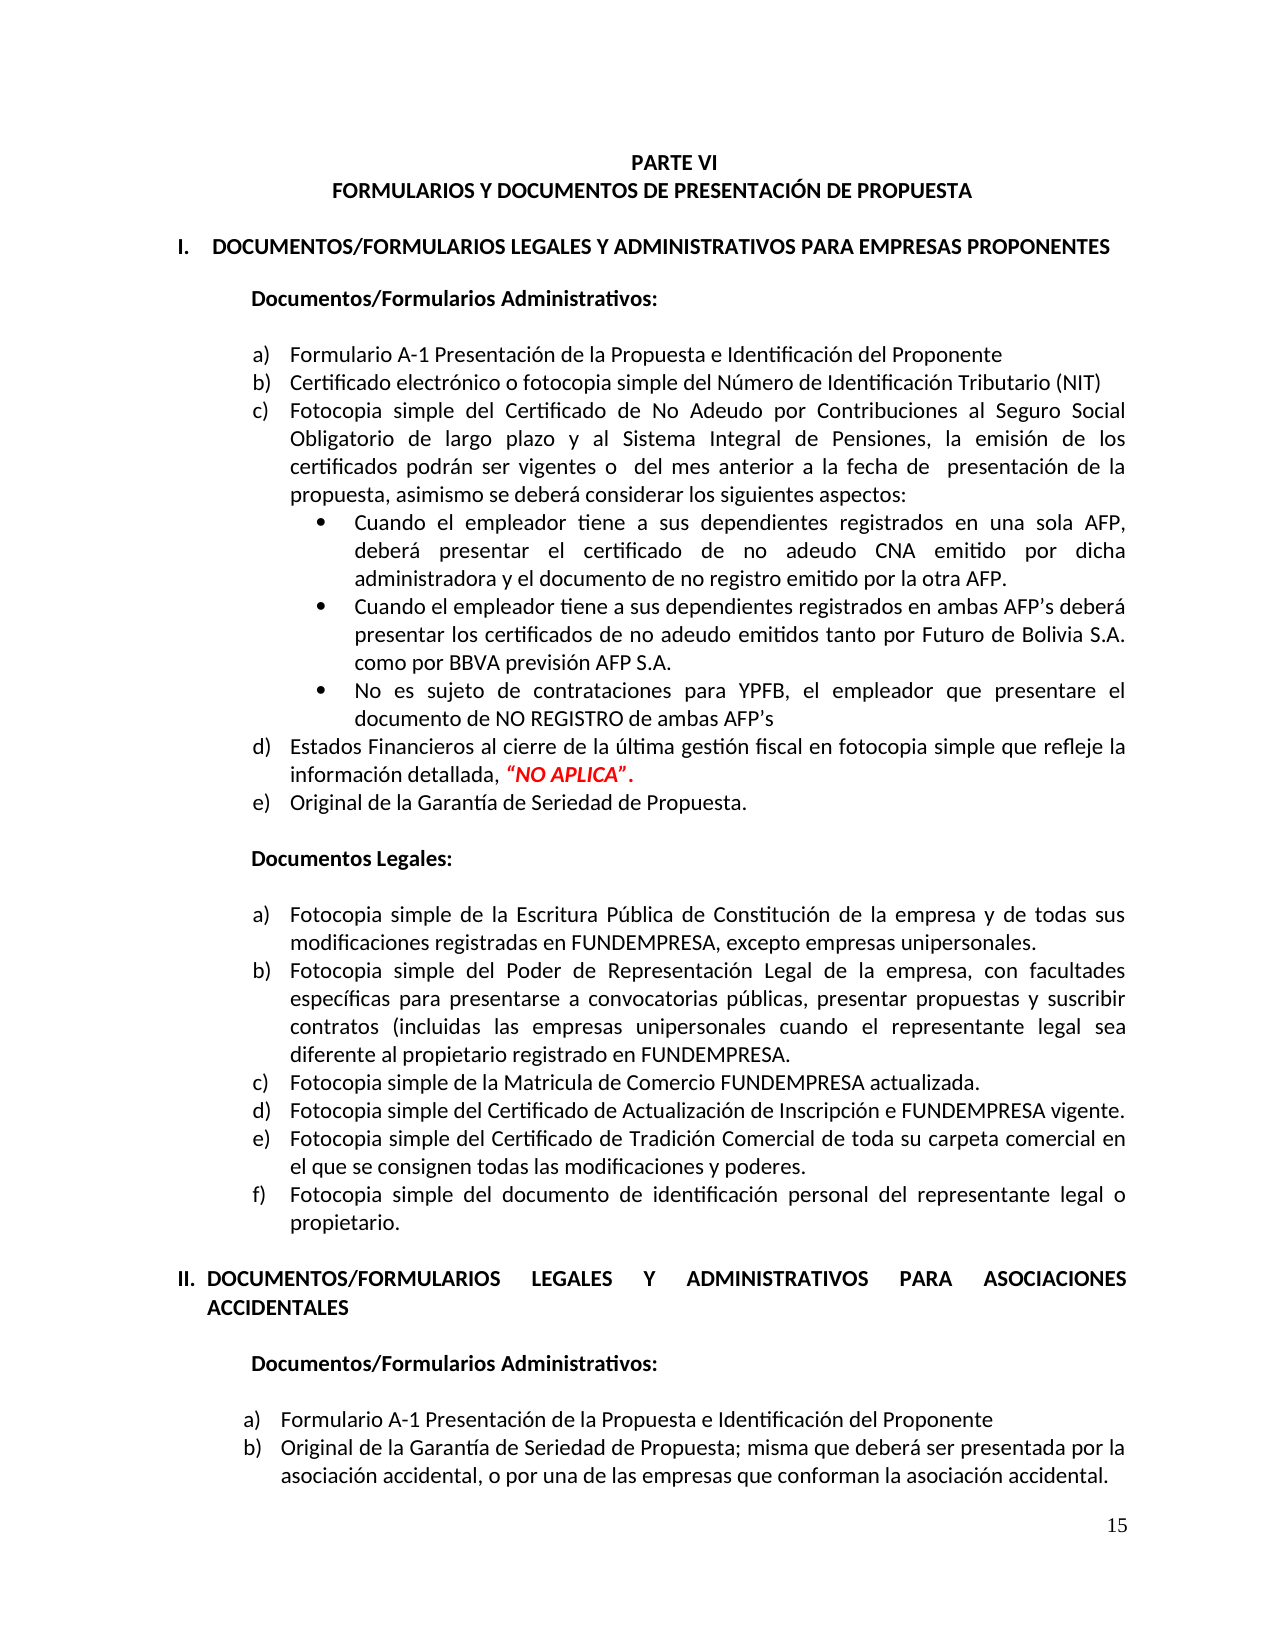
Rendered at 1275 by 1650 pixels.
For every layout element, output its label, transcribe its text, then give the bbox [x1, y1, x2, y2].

list Fotocopia simple del Poder de Representación Legal de la empresa, con facultades específicas para presentarse a convocatorias públicas, presentar propuestas y suscribir contratos (incluidas las empresas unipersonales cuando el representante legal sea diferente al propietario registrado en FUNDEMPRESA. [252, 956, 1127, 1068]
list Fotocopia simple del Certificado de Actualización de Inscripción e FUNDEMPRESA vigente. [252, 1096, 1127, 1124]
list DOCUMENTOS/FORMULARIOS LEGALES Y ADMINISTRATIVOS PARA EMPRESAS PROPONENTES [177, 232, 1127, 260]
list Original de la Garantía de Seriedad de Propuesta; misma que deberá ser presentada por la asociación accidental, o por una de las empresas que conforman la asociación accidental. [243, 1433, 1127, 1489]
text Documentos Legales: [177, 844, 1127, 872]
list Original de la Garantía de Seriedad de Propuesta. [252, 788, 1127, 816]
list Fotocopia simple de la Escritura Pública de Constitución de la empresa y de todas sus modificaciones registradas en FUNDEMPRESA, excepto empresas unipersonales. [252, 900, 1127, 956]
text PARTE VI [222, 148, 1127, 176]
list DOCUMENTOS/FORMULARIOS LEGALES Y ADMINISTRATIVOS PARA ASOCIACIONES ACCIDENTALES [177, 1264, 1127, 1321]
list No es sujeto de contrataciones para YPFB, el empleador que presentare el documento de NO REGISTRO de ambas AFP’s [317, 676, 1127, 732]
list Formulario A-1 Presentación de la Propuesta e Identificación del Proponente [252, 340, 1127, 368]
list Cuando el empleador tiene a sus dependientes registrados en ambas AFP’s deberá presentar los certificados de no adeudo emitidos tanto por Futuro de Bolivia S.A. como por BBVA previsión AFP S.A. [317, 592, 1127, 676]
list Cuando el empleador tiene a sus dependientes registrados en una sola AFP, deberá presentar el certificado de no adeudo CNA emitido por dicha administradora y el documento de no registro emitido por la otra AFP. [317, 508, 1127, 592]
list Certificado electrónico o fotocopia simple del Número de Identificación Tributario (NIT) [252, 368, 1127, 396]
list Formulario A-1 Presentación de la Propuesta e Identificación del Proponente [243, 1405, 1127, 1433]
text Documentos/Formularios Administrativos: [177, 1349, 1127, 1377]
list Fotocopia simple de la Matricula de Comercio FUNDEMPRESA actualizada. [252, 1068, 1127, 1096]
text Documentos/Formularios Administrativos: [177, 284, 1127, 312]
text FORMULARIOS Y DOCUMENTOS DE PRESENTACIÓN DE PROPUESTA [177, 176, 1127, 204]
list Estados Financieros al cierre de la última gestión fiscal en fotocopia simple que refleje la información detallada, “NO APLICA”. [252, 732, 1127, 788]
list Fotocopia simple del Certificado de Tradición Comercial de toda su carpeta comercial en el que se consignen todas las modificaciones y poderes. [252, 1124, 1127, 1181]
list Fotocopia simple del Certificado de No Adeudo por Contribuciones al Seguro Social Obligatorio de largo plazo y al Sistema Integral de Pensiones, la emisión de los certificados podrán ser vigentes o del mes anterior a la fecha de presentación de la propuesta, asimismo se deberá considerar los siguientes aspectos: [252, 396, 1127, 508]
list Fotocopia simple del documento de identificación personal del representante legal o propietario. [252, 1181, 1127, 1237]
